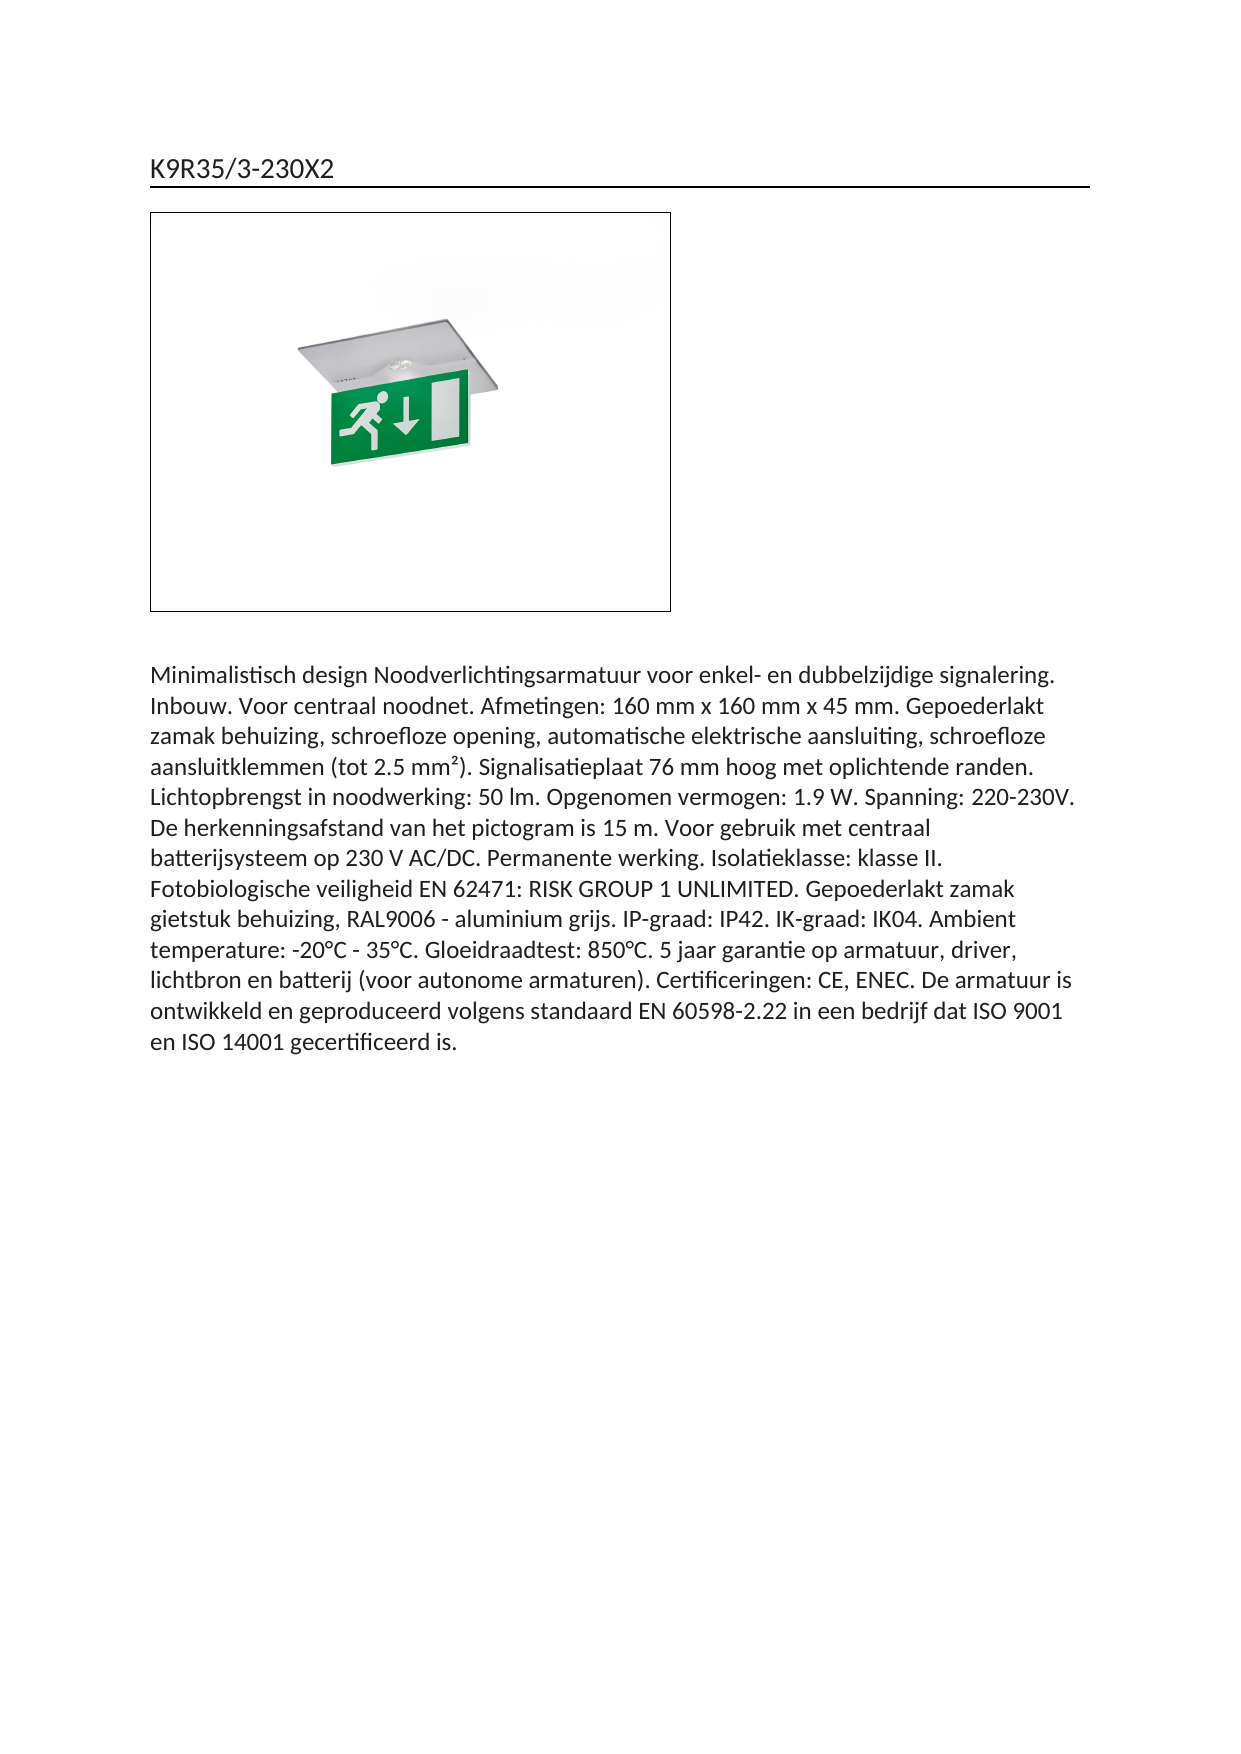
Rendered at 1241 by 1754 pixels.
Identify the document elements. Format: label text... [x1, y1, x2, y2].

text Minimalistisch design Noodverlichtingsarmatuur voor enkel- en dubbelzijdige signalering. Inbouw. Voor centraal noodnet. Afmetingen: 160 mm x 160 mm x 45 mm. Gepoederlakt zamak behuizing, schroefloze opening, automatische elektrische aansluiting, schroefloze aansluitklemmen (tot 2.5 mm²). Signalisatieplaat 76 mm hoog met oplichtende randen. Lichtopbrengst in noodwerking: 50 lm. Opgenomen vermogen: 1.9 W. Spanning: 220-230V. De herkenningsafstand van het pictogram is 15 m. Voor gebruik met centraal batterijsysteem op 230 V AC/DC. Permanente werking. Isolatieklasse: klasse II. Fotobiologische veiligheid EN 62471: RISK GROUP 1 UNLIMITED. Gepoederlakt zamak gietstuk behuizing, RAL9006 - aluminium grijs. IP-graad: IP42. IK-graad: IK04. Ambient temperature: -20°C - 35°C. Gloeidraadtest: 850°C. 5 jaar garantie op armatuur, driver, lichtbron en batterij (voor autonome armaturen). Certificeringen: CE, ENEC. De armatuur is ontwikkeld en geproduceerd volgens standaard EN 60598-2.22 in een bedrijf dat ISO 9001 en ISO 14001 gecertificeerd is. [150, 659, 1090, 1056]
picture [151, 213, 670, 611]
text K9R35/3-230X2 [150, 150, 1090, 186]
